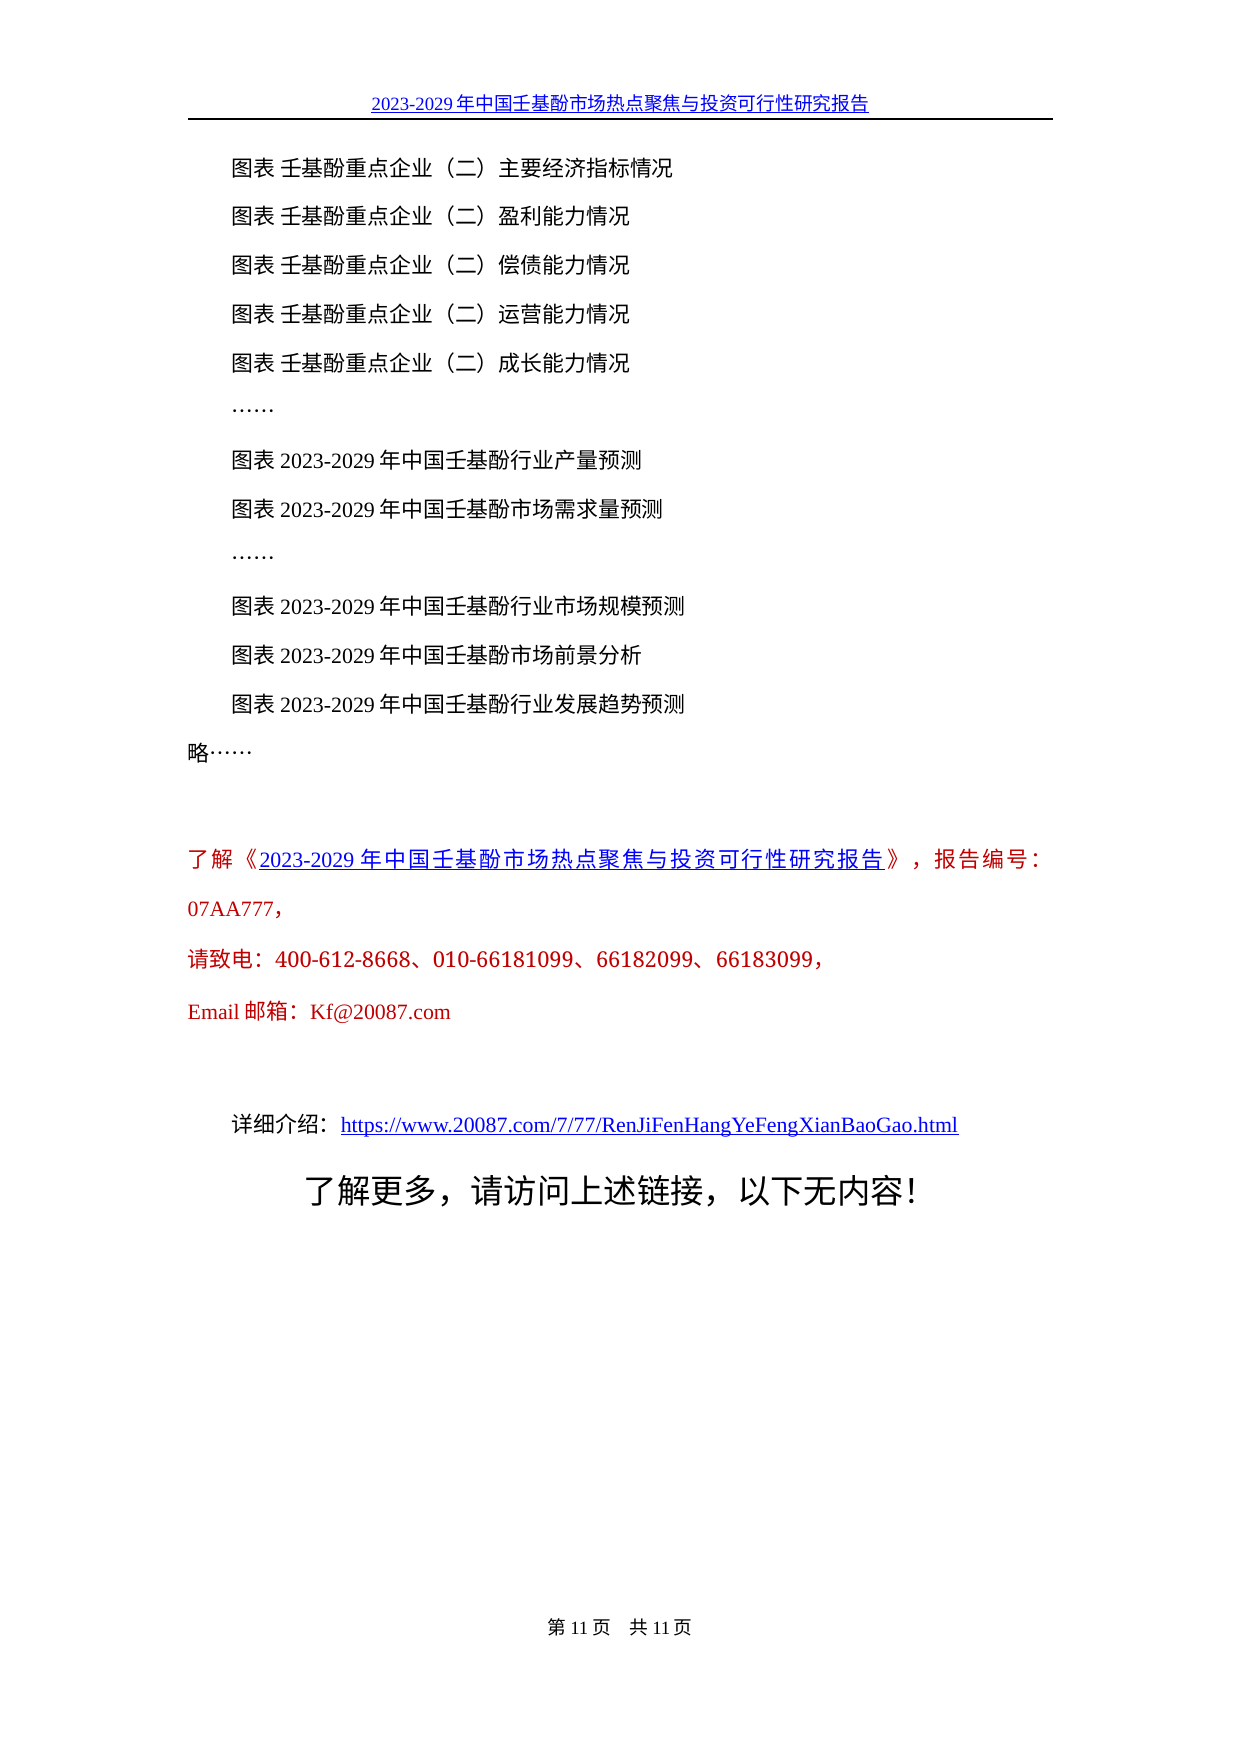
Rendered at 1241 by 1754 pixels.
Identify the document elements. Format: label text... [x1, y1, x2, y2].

title 了解更多，请访问上述链接，以下无内容！ [187, 1156, 1053, 1221]
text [187, 150, 1053, 768]
text 详细介绍：https://www.20087.com/7/77/RenJiFenHangYeFengXianBaoGao.html [187, 1106, 1053, 1139]
text 请致电：400-612-8668、010-66181099、66182099、66183099， [187, 942, 1053, 974]
text Email邮箱：Kf@20087.com [187, 993, 1053, 1026]
text 了解《2023-2029年中国壬基酚市场热点聚焦与投资可行性研究报告》，报告编号：07AA777， [187, 842, 1053, 923]
